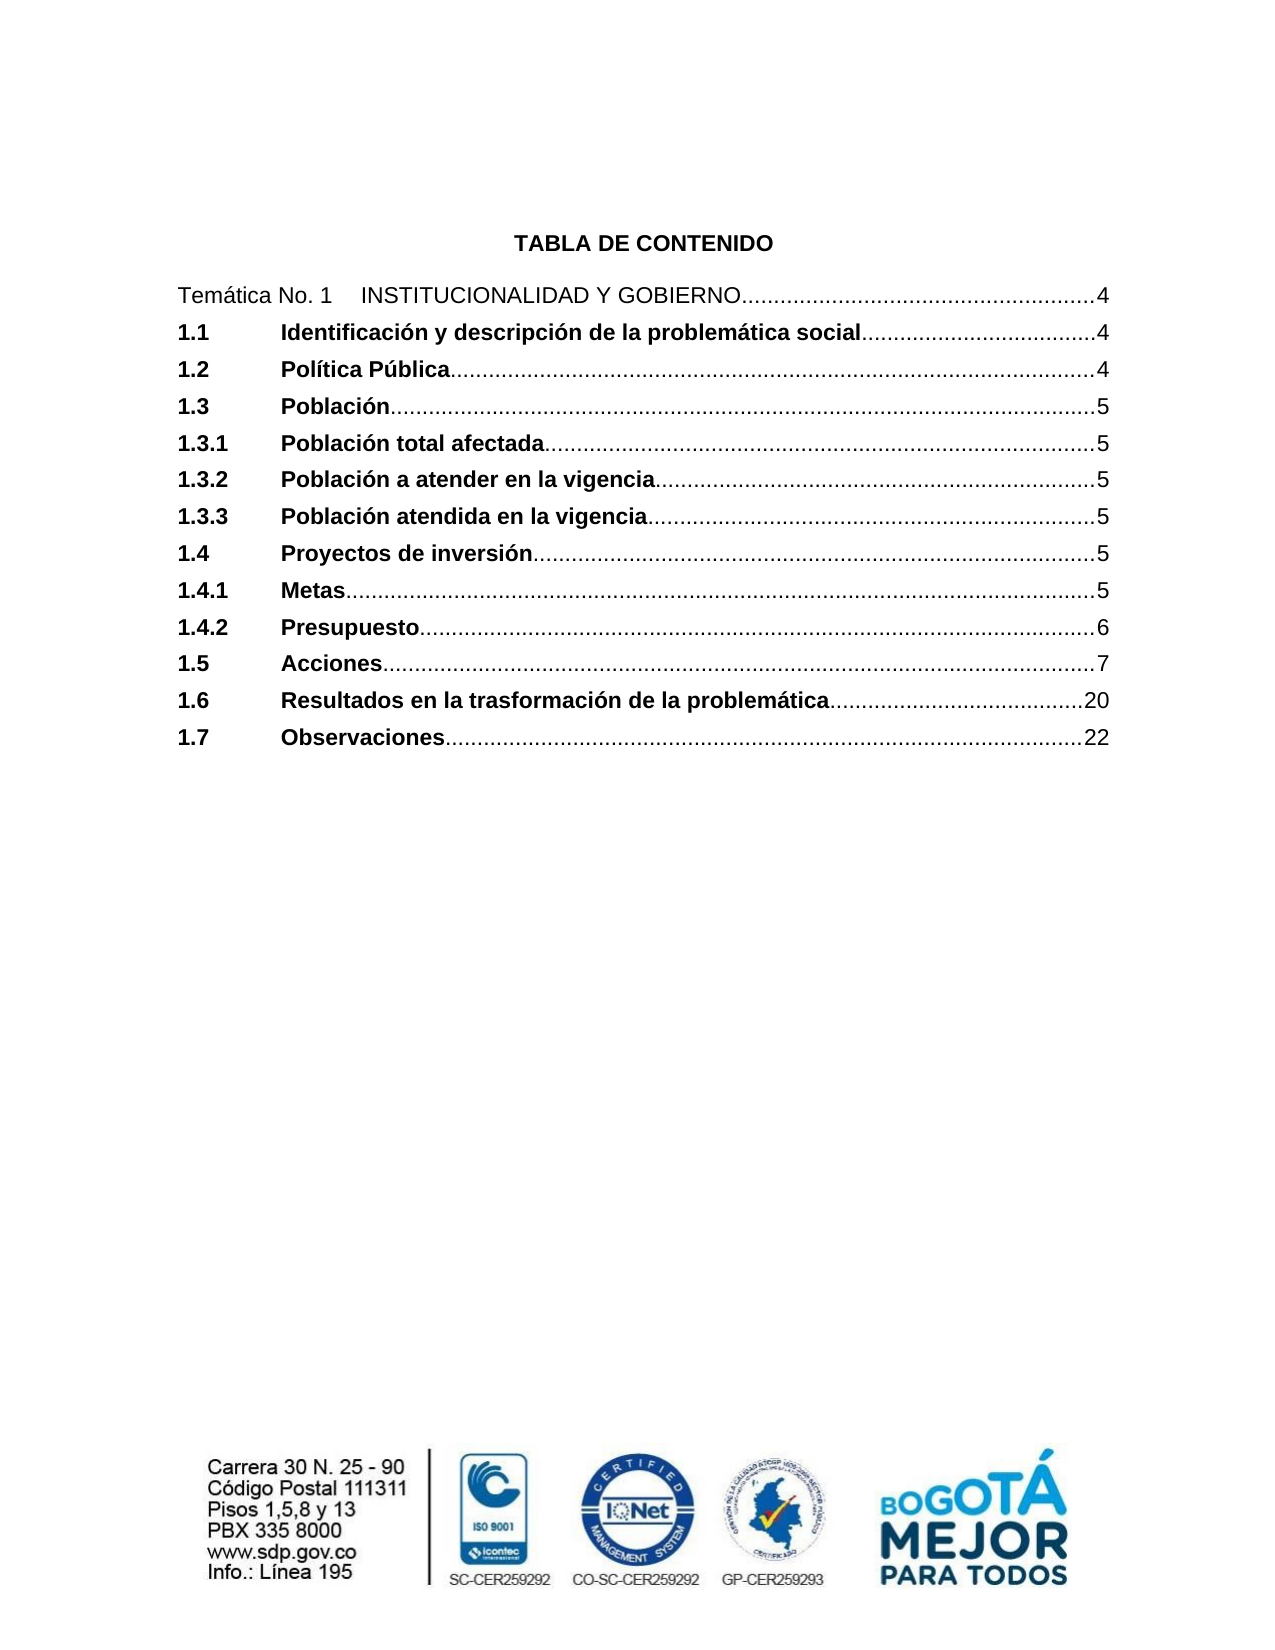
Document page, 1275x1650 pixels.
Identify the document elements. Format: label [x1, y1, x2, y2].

picture [202, 1443, 1073, 1590]
